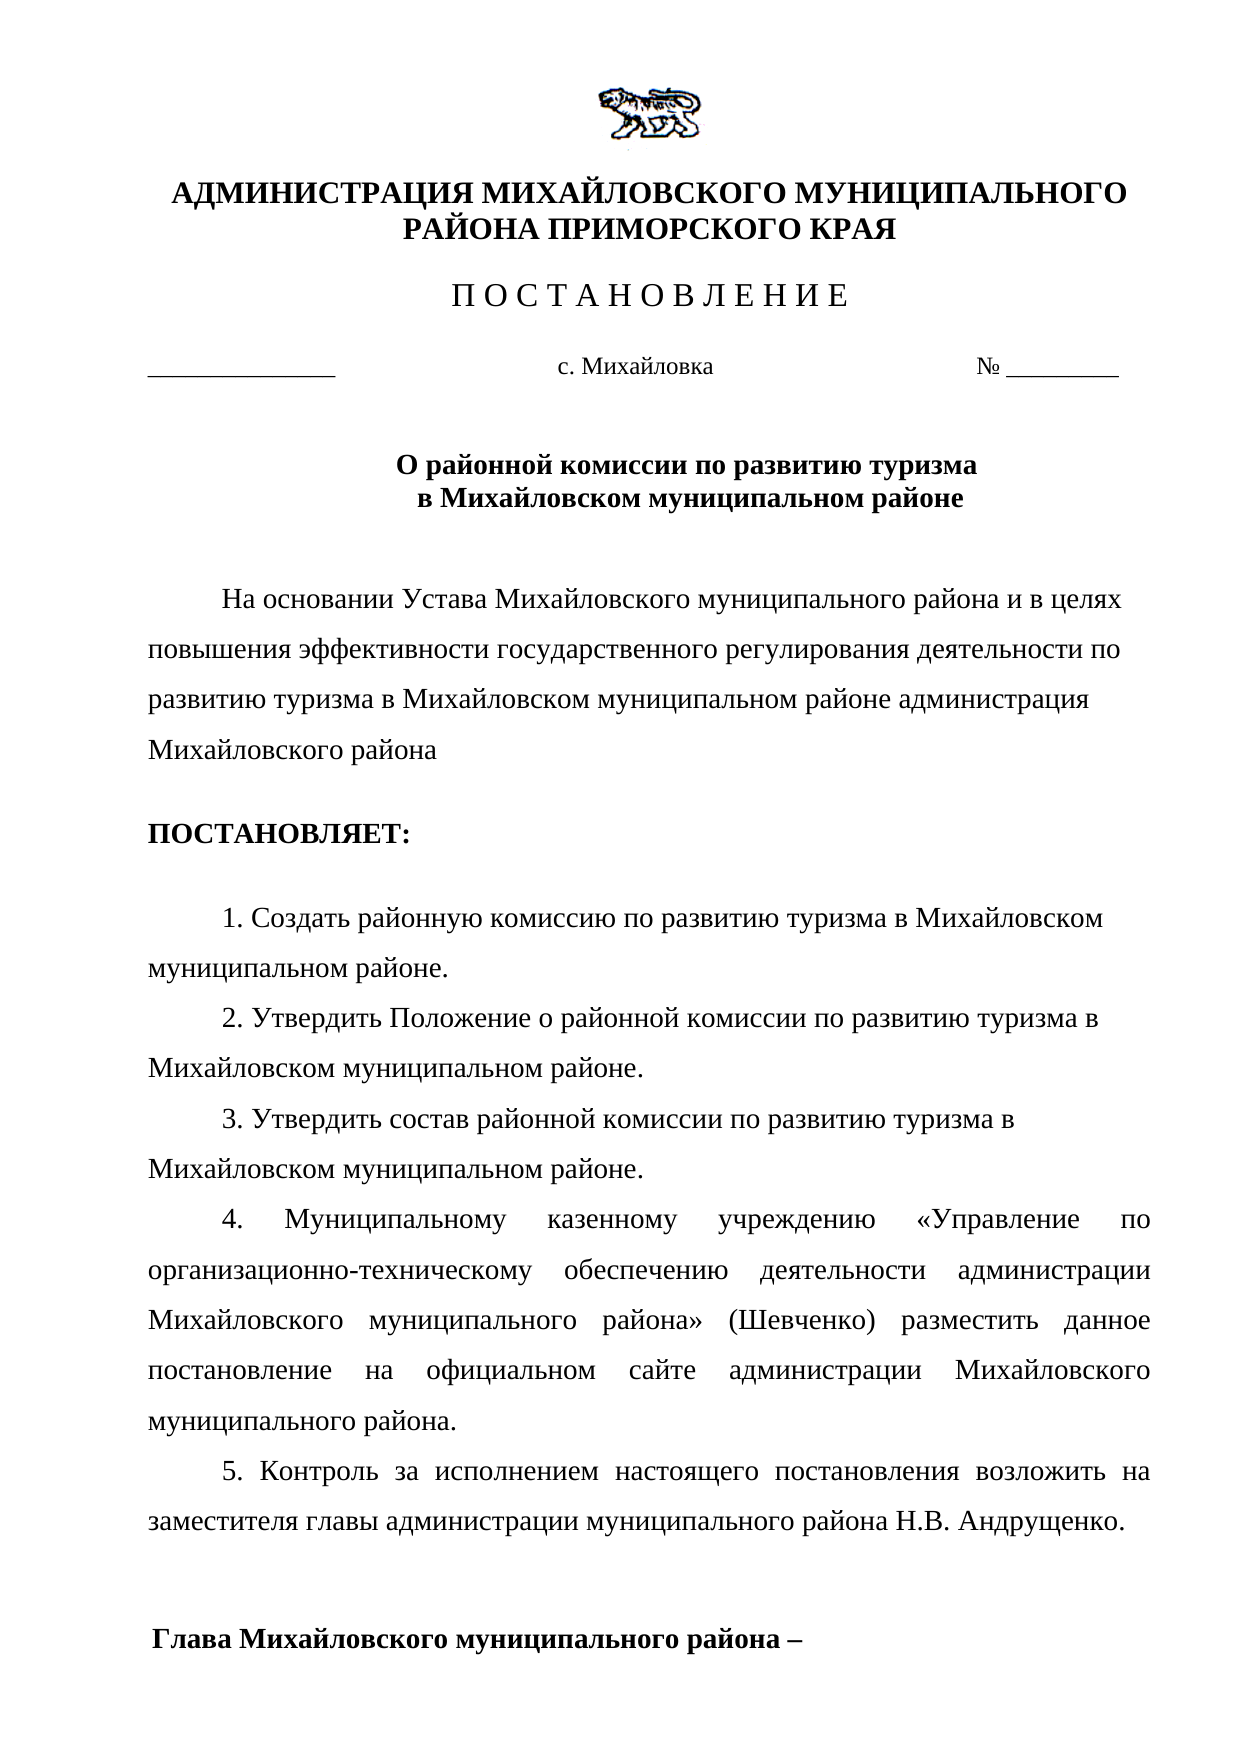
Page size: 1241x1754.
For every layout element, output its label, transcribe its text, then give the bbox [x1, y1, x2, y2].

text О районной комиссии по развитию туризма [148, 447, 1152, 480]
text в Михайловском муниципальном районе [148, 480, 1152, 514]
text АДМИНИСТРАЦИЯ МИХАЙЛОВСКОГО МУНИЦИПАЛЬНОГО РАЙОНА ПРИМОРСКОГО КРАЯ [148, 174, 1152, 246]
text _______________ с. Михайловка № _________ [148, 351, 1152, 380]
text На основании Устава Михайловского муниципального района и в целях повышения эффективности государственного регулирования деятельности по развитию туризма в Михайловском муниципальном районе администрация Михайловского района [148, 581, 1152, 766]
picture [591, 69, 708, 156]
text П О С Т А Н О В Л Е Н И Е [148, 275, 1152, 313]
text 2. Утвердить Положение о районной комиссии по развитию туризма в Михайловском муниципальном районе. [148, 1000, 1152, 1084]
text ПОСТАНОВЛЯЕТ: [148, 816, 1152, 849]
text 5. Контроль за исполнением настоящего постановления возложить на заместителя главы администрации муниципального района Н.В. Андрущенко. [148, 1453, 1152, 1537]
text 3. Утвердить состав районной комиссии по развитию туризма в Михайловском муниципальном районе. [148, 1101, 1152, 1185]
text 1. Создать районную комиссию по развитию туризма в Михайловском муниципальном районе. [148, 900, 1152, 983]
text Глава Михайловского муниципального района – [152, 1621, 1152, 1654]
text 4. Муниципальному казенному учреждению «Управление по организационно-техническому обеспечению деятельности администрации Михайловского муниципального района» (Шевченко) разместить данное постановление на официальном сайте администрации Михайловского муниципального района. [148, 1202, 1152, 1436]
